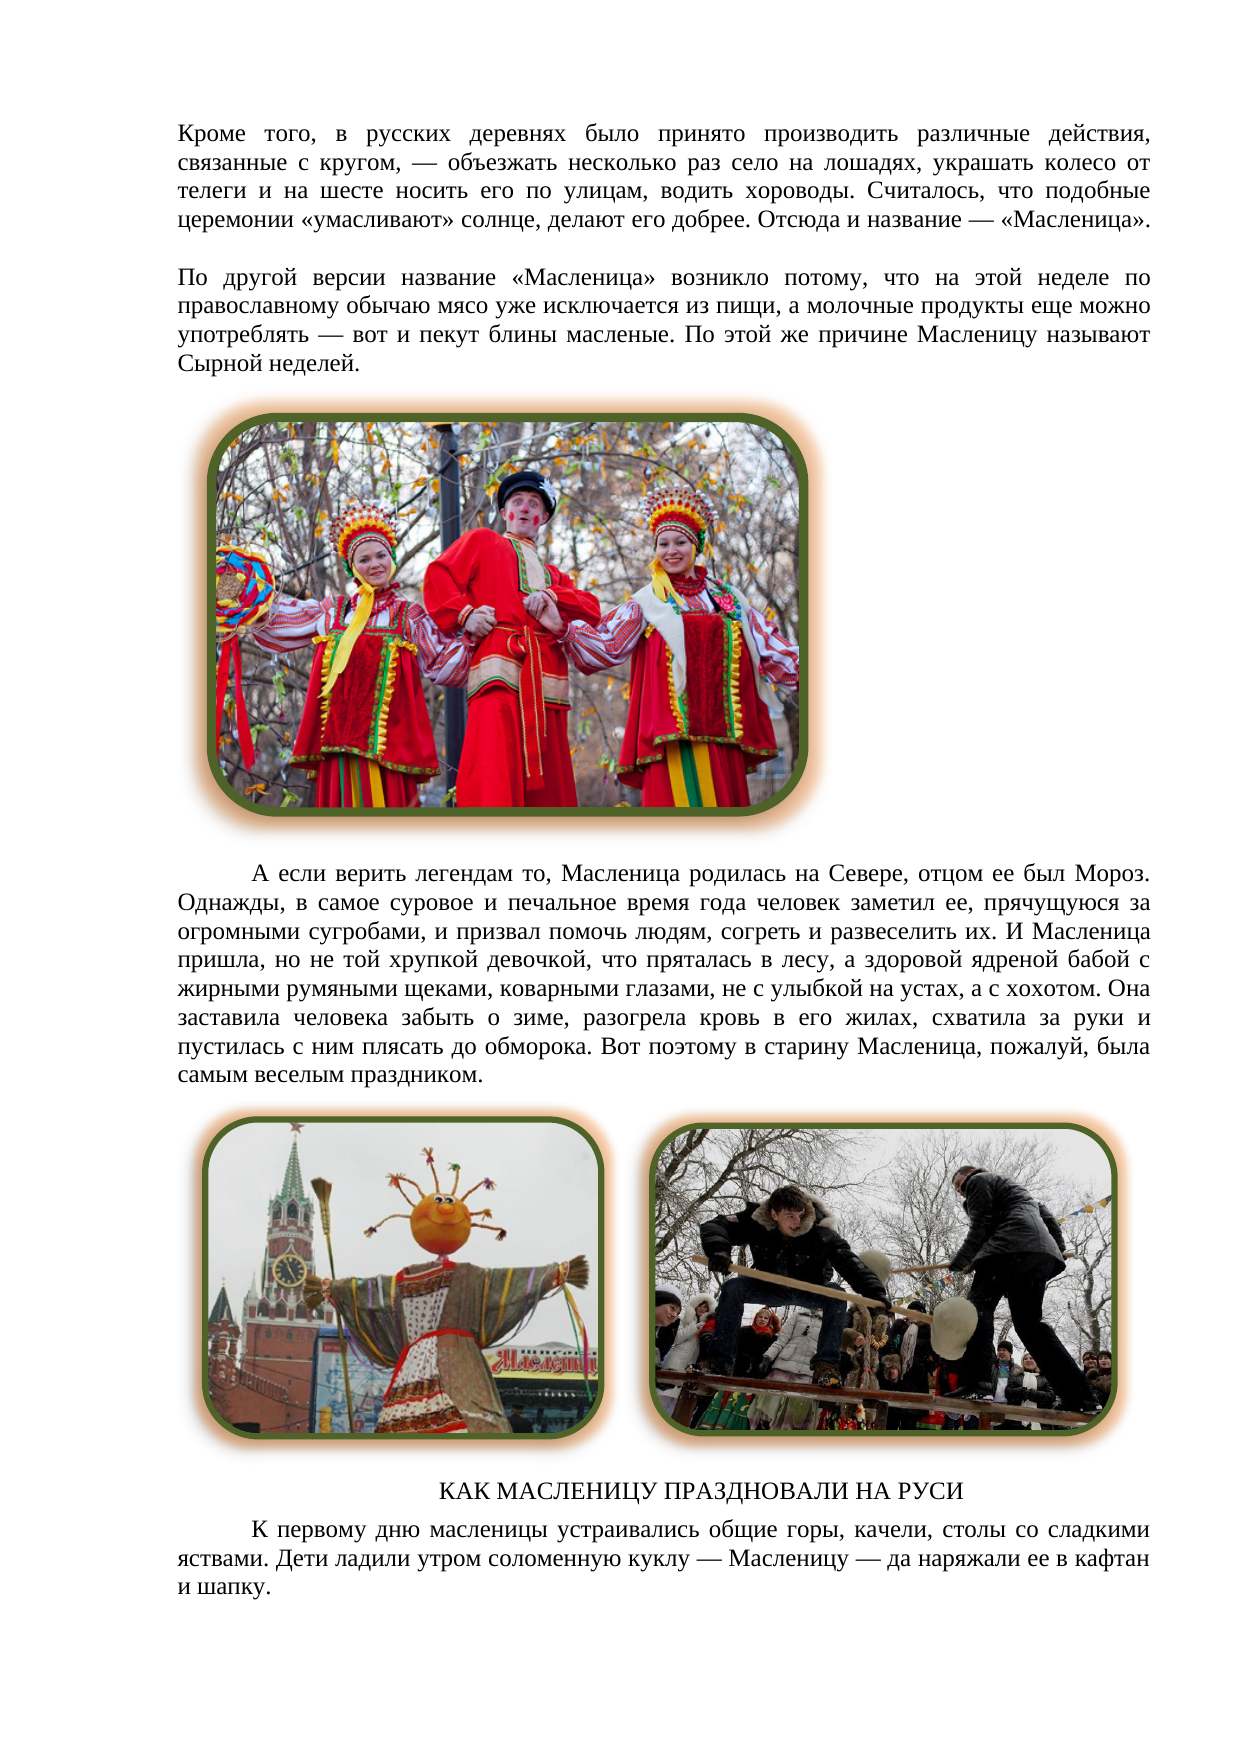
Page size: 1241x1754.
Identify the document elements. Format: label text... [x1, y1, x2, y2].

text КАК МАСЛЕНИЦУ ПРАЗДНОВАЛИ НА РУСИ [177, 1476, 1152, 1504]
picture [217, 423, 799, 807]
text А если верить легендам то, Масленица родилась на Севере, отцом ее был Мороз. Однажды, в самое суровое и печальное время года человек заметил ее, прячущуюся за огромными сугробами, и призвал помочь людям, согреть и развеселить их. И Масленица пришла, но не той хрупкой девочкой, что пряталась в лесу, а здоровой ядреной бабой с жирными румяными щеками, коварными глазами, не с улыбкой на устах, а с хохотом. Она заставила человека забыть о зиме, разогрела кровь в его жилах, схватила за руки и пустилась с ним плясать до обморока. Вот поэтому в старину Масленица, пожалуй, была самым веселым праздником. [177, 858, 1152, 1088]
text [177, 118, 1152, 377]
text К первому дню масленицы устраивались общие горы, качели, столы со сладкими яствами. Дети ладили утром соломенную куклу — Масленицу — да наряжали ее в кафтан и шапку. [177, 1514, 1152, 1600]
picture [656, 1129, 1111, 1430]
picture [209, 1123, 598, 1433]
